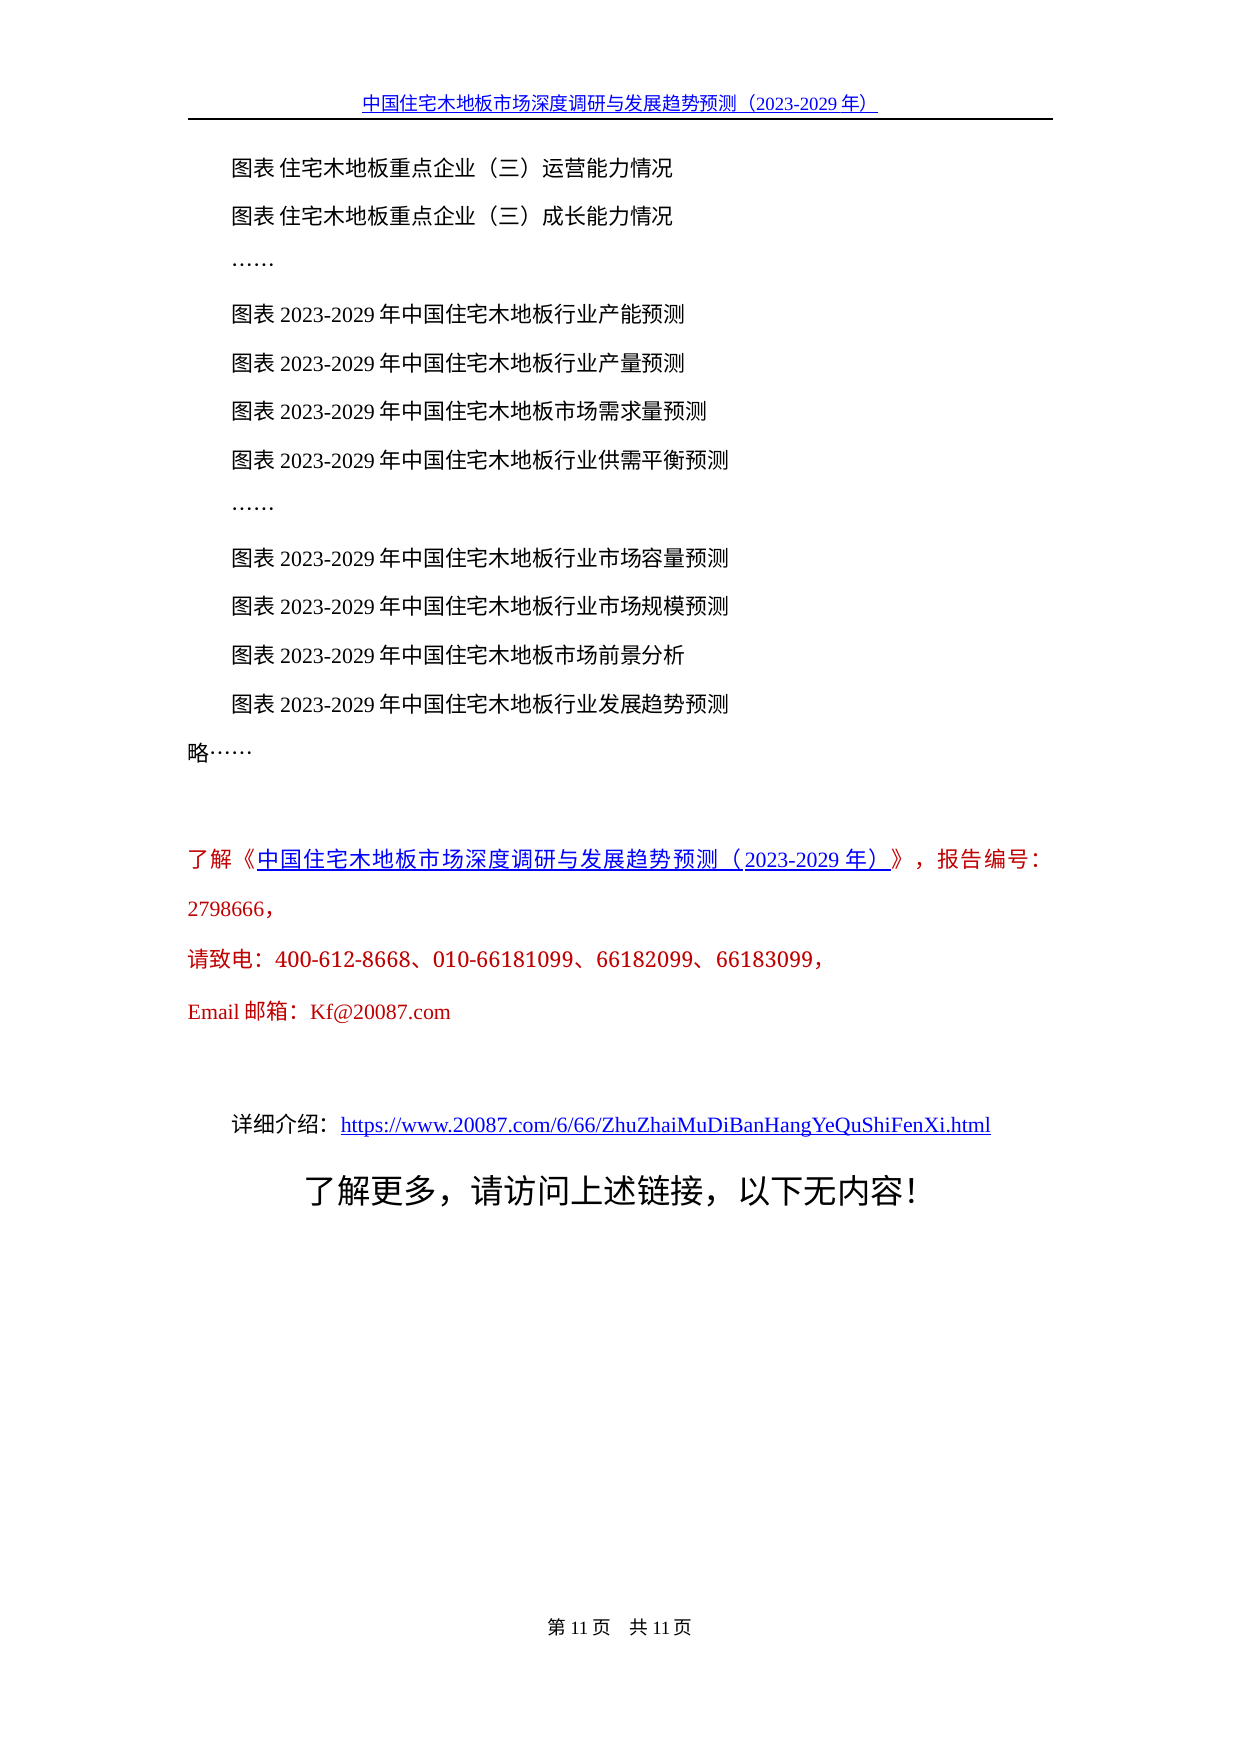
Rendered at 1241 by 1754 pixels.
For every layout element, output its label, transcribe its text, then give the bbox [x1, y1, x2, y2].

text Email邮箱：Kf@20087.com [187, 993, 1053, 1026]
text 了解《中国住宅木地板市场深度调研与发展趋势预测（2023-2029年）》，报告编号：2798666， [187, 842, 1053, 923]
title 了解更多，请访问上述链接，以下无内容！ [187, 1156, 1053, 1221]
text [187, 150, 1053, 768]
text 详细介绍：https://www.20087.com/6/66/ZhuZhaiMuDiBanHangYeQuShiFenXi.html [187, 1106, 1053, 1139]
text 请致电：400-612-8668、010-66181099、66182099、66183099， [187, 942, 1053, 974]
